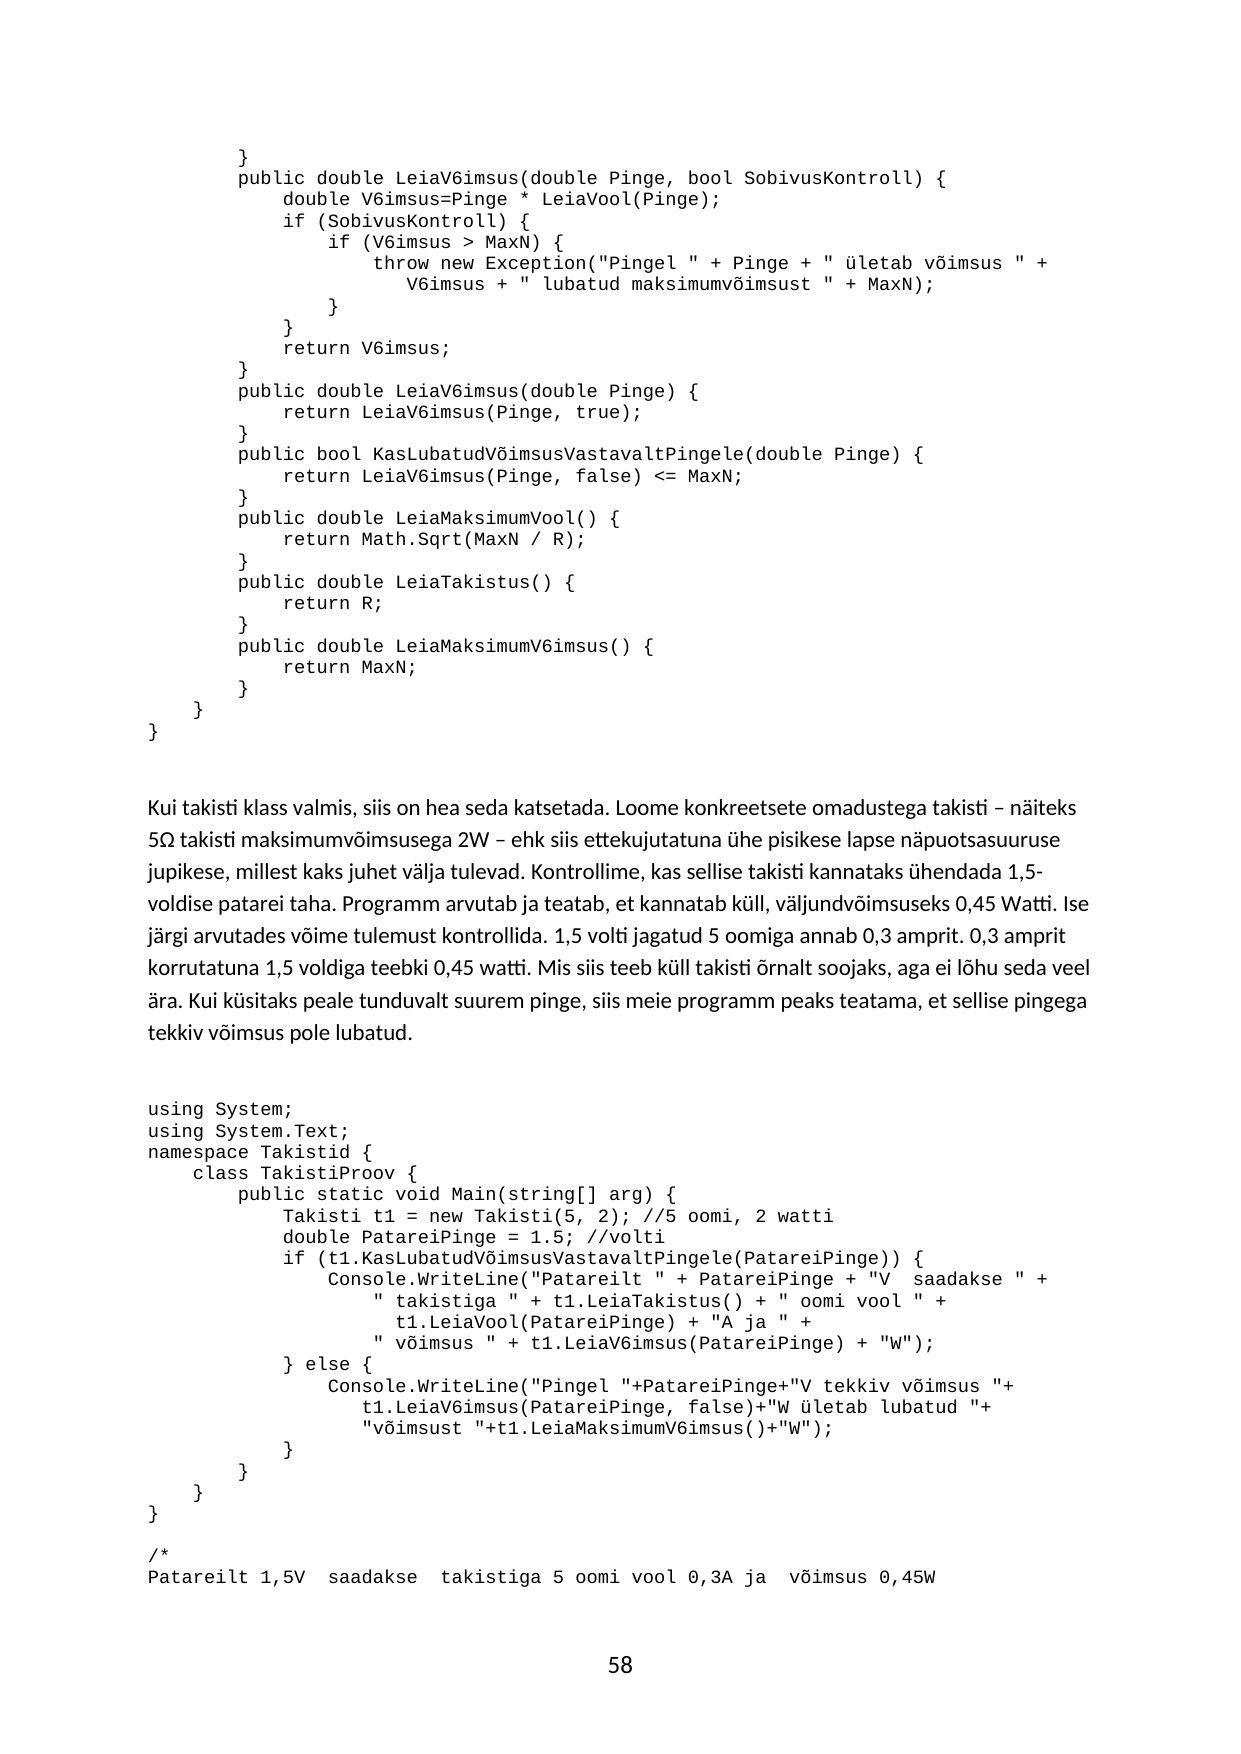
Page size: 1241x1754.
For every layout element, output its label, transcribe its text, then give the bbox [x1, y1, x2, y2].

text return R; [148, 594, 1093, 615]
text " võimsus " + t1.LeiaV6imsus(PatareiPinge) + "W"); [148, 1334, 1093, 1355]
text public double LeiaV6imsus(double Pinge, bool SobivusKontroll) { [148, 169, 1093, 190]
text } [148, 551, 1093, 573]
text /* [148, 1546, 1093, 1568]
text } else { [148, 1355, 1093, 1376]
text if (SobivusKontroll) { [148, 211, 1093, 233]
text return V6imsus; [148, 339, 1093, 360]
text public double LeiaMaksimumV6imsus() { [148, 636, 1093, 658]
text Console.WriteLine("Patareilt " + PatareiPinge + "V saadakse " + [148, 1270, 1093, 1291]
text } [148, 679, 1093, 700]
text public double LeiaV6imsus(double Pinge) { [148, 381, 1093, 403]
text Patareilt 1,5V saadakse takistiga 5 oomi vool 0,3A ja võimsus 0,45W [148, 1568, 1093, 1589]
text " takistiga " + t1.LeiaTakistus() + " oomi vool " + [148, 1291, 1093, 1313]
text if (V6imsus > MaxN) { [148, 233, 1093, 254]
text V6imsus + " lubatud maksimumvõimsust " + MaxN); [148, 275, 1093, 296]
text } [148, 1483, 1093, 1504]
text Kui takisti klass valmis, siis on hea seda katsetada. Loome konkreetsete omadustega takisti – näiteks 5Ω takisti maksimumvõimsusega 2W – ehk siis ettekujutatuna ühe pisikese lapse näpuotsasuuruse jupikese, millest kaks juhet välja tulevad. Kontrollime, kas sellise takisti kannataks ühendada 1,5-voldise patarei taha. Programm arvutab ja teatab, et kannatab küll, väljundvõimsuseks 0,45 Watti. Ise järgi arvutades võime tulemust kontrollida. 1,5 volti jagatud 5 oomiga annab 0,3 amprit. 0,3 amprit korrutatuna 1,5 voldiga teebki 0,45 watti. Mis siis teeb küll takisti õrnalt soojaks, aga ei lõhu seda veel ära. Kui küsitaks peale tunduvalt suurem pinge, siis meie programm peaks teatama, et sellise pingega tekkiv võimsus pole lubatud. [148, 793, 1093, 1046]
text double V6imsus=Pinge * LeiaVool(Pinge); [148, 190, 1093, 211]
text using System; [148, 1100, 1093, 1121]
text } [148, 721, 1093, 743]
text public double LeiaTakistus() { [148, 573, 1093, 594]
text return Math.Sqrt(MaxN / R); [148, 530, 1093, 551]
text t1.LeiaV6imsus(PatareiPinge, false)+"W ületab lubatud "+ [148, 1398, 1093, 1419]
text } [148, 1461, 1093, 1483]
text } [148, 700, 1093, 721]
text Console.WriteLine("Pingel "+PatareiPinge+"V tekkiv võimsus "+ [148, 1376, 1093, 1398]
text } [148, 1440, 1093, 1461]
text using System.Text; [148, 1121, 1093, 1143]
text public static void Main(string[] arg) { [148, 1185, 1093, 1206]
text } [148, 148, 1093, 169]
text } [148, 424, 1093, 445]
text public double LeiaMaksimumVool() { [148, 509, 1093, 530]
text return LeiaV6imsus(Pinge, true); [148, 403, 1093, 424]
text if (t1.KasLubatudVõimsusVastavaltPingele(PatareiPinge)) { [148, 1249, 1093, 1270]
text double PatareiPinge = 1.5; //volti [148, 1228, 1093, 1249]
text } [148, 318, 1093, 339]
text t1.LeiaVool(PatareiPinge) + "A ja " + [148, 1313, 1093, 1334]
text } [148, 360, 1093, 381]
text Takisti t1 = new Takisti(5, 2); //5 oomi, 2 watti [148, 1206, 1093, 1228]
text } [148, 615, 1093, 636]
text return MaxN; [148, 658, 1093, 679]
text } [148, 1504, 1093, 1525]
text throw new Exception("Pingel " + Pinge + " ületab võimsus " + [148, 254, 1093, 275]
text "võimsust "+t1.LeiaMaksimumV6imsus()+"W"); [148, 1419, 1093, 1440]
text namespace Takistid { [148, 1143, 1093, 1164]
text return LeiaV6imsus(Pinge, false) <= MaxN; [148, 466, 1093, 488]
text } [148, 488, 1093, 509]
text public bool KasLubatudVõimsusVastavaltPingele(double Pinge) { [148, 445, 1093, 466]
text } [148, 296, 1093, 318]
text class TakistiProov { [148, 1164, 1093, 1185]
